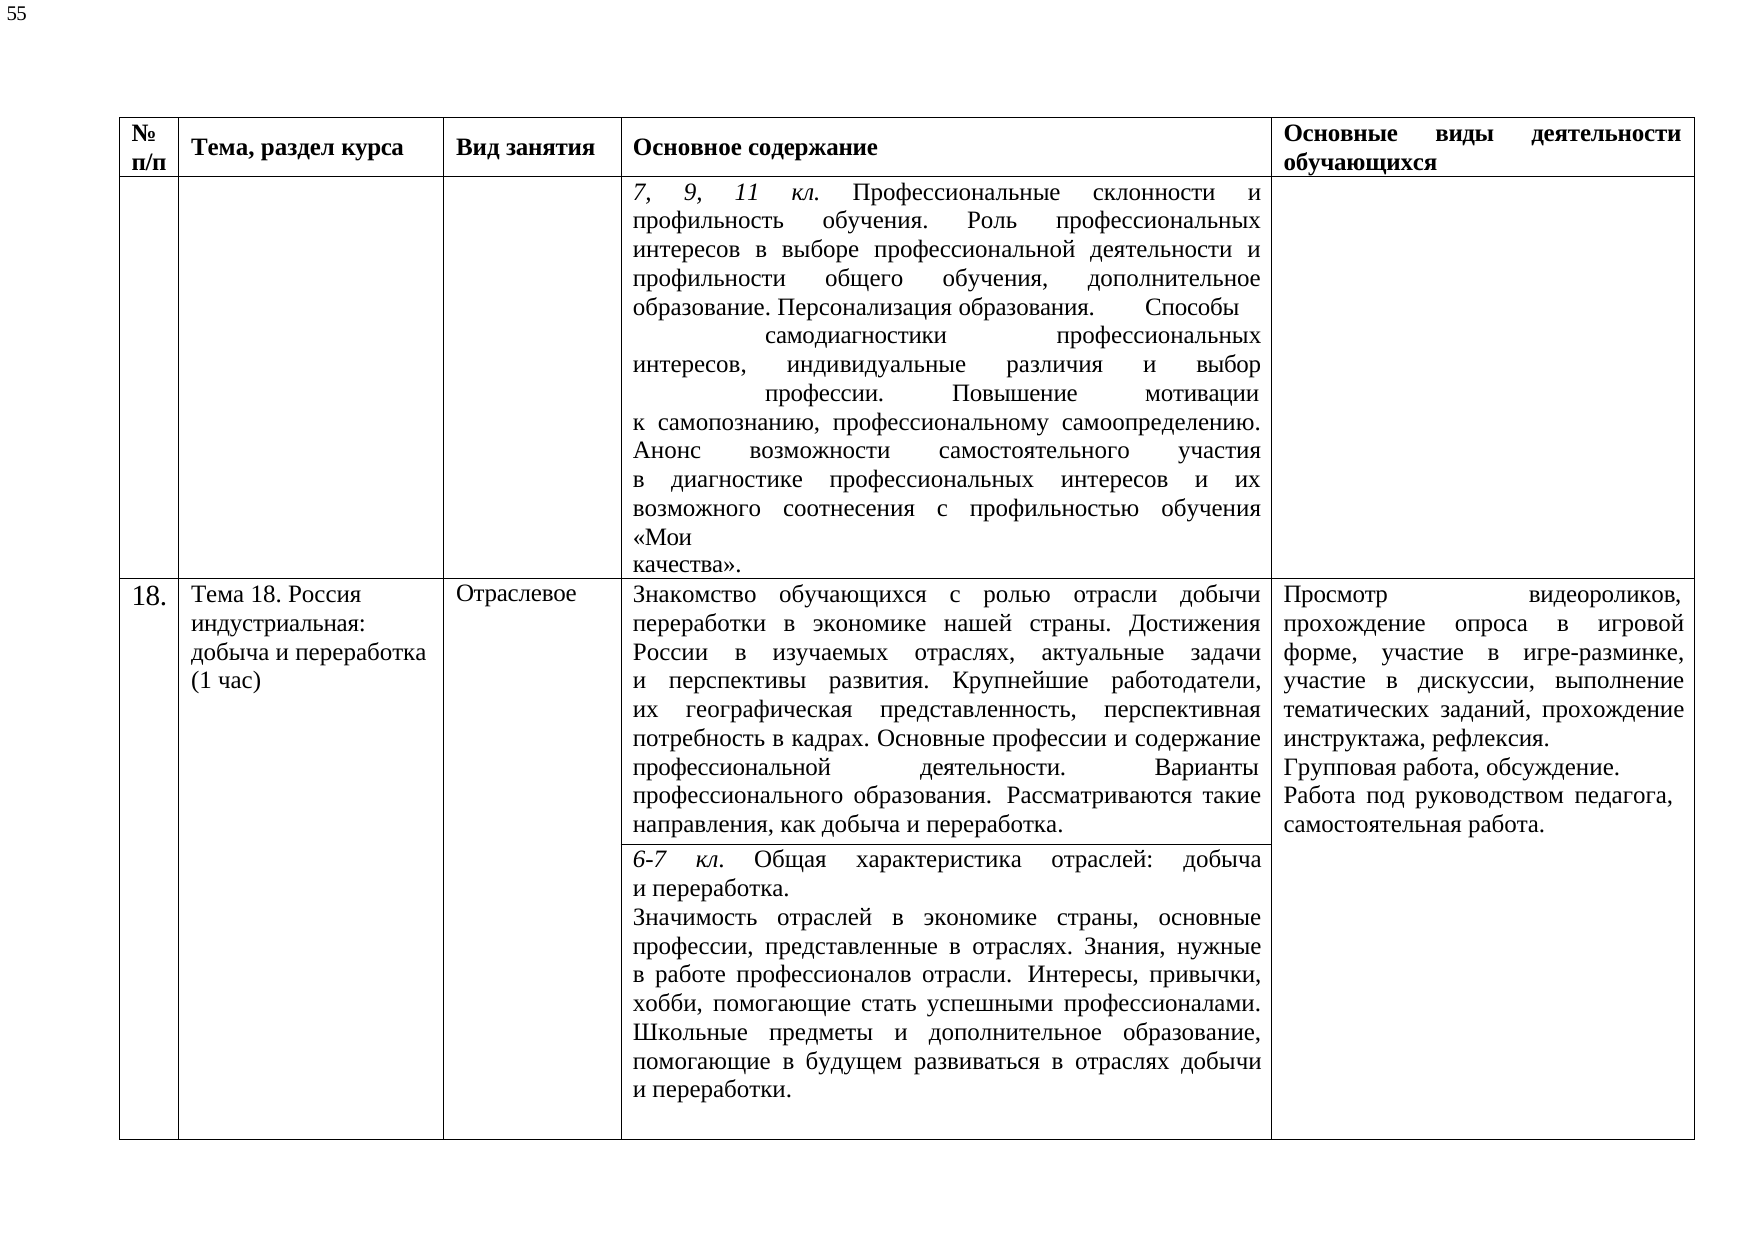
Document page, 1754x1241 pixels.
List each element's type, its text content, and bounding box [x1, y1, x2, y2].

table_cell [1272, 177, 1694, 578]
table_header Тема, раздел курса [179, 118, 443, 176]
table_header № п/п [120, 118, 178, 176]
table_cell 7, 9, 11 кл. Профессиональные склонности и профильность обучения. Роль профессиональных интересов в выборе профессиональной деятельности и профильности общего обучения, дополнительное образование. Персонализация образования. Способы самодиагностики профессиональных интересов, индивидуальные различия и выбор профессии. Повышение мотивации к самопознанию, профессиональному самоопределению. Анонс возможности самостоятельного участия в диагностике профессиональных интересов и их возможного соотнесения с профильностью обучения «Мои качества». [622, 177, 1271, 578]
table_cell 18. [120, 579, 178, 1139]
table_cell [444, 177, 621, 578]
table_cell [120, 177, 178, 578]
table_cell Просмотр видеороликов, прохождение опроса в игровой форме, участие в игре-разминке, участие в дискуссии, выполнение тематических заданий, прохождение инструктажа, рефлексия. Групповая работа, обсуждение. Работа под руководством педагога, самостоятельная работа. [1272, 579, 1694, 1139]
table_header Вид занятия [444, 118, 621, 176]
table_header Основные виды деятельности обучающихся [1272, 118, 1694, 176]
table_header Основное содержание [622, 118, 1271, 176]
table_cell Знакомство обучающихся с ролью отрасли добычи переработки в экономике нашей страны. Достижения России в изучаемых отраслях, актуальные задачи и перспективы развития. Крупнейшие работодатели, их географическая представленность, перспективная потребность в кадрах. Основные профессии и содержание профессиональной деятельности. Варианты профессионального образования. Рассматриваются такие направления, как добыча и переработка. [622, 579, 1271, 843]
table_cell [179, 177, 443, 578]
table_cell Отраслевое [444, 579, 621, 1139]
table_cell Тема 18. Россия индустриальная: добыча и переработка (1 час) [179, 579, 443, 1139]
table_cell 6-7 кл. Общая характеристика отраслей: добыча и переработка. Значимость отраслей в экономике страны, основные профессии, представленные в отраслях. Знания, нужные в работе профессионалов отрасли. Интересы, привычки, хобби, помогающие стать успешными профессионалами. Школьные предметы и дополнительное образование, помогающие в будущем развиваться в отраслях добычи и переработки. [622, 845, 1271, 1139]
